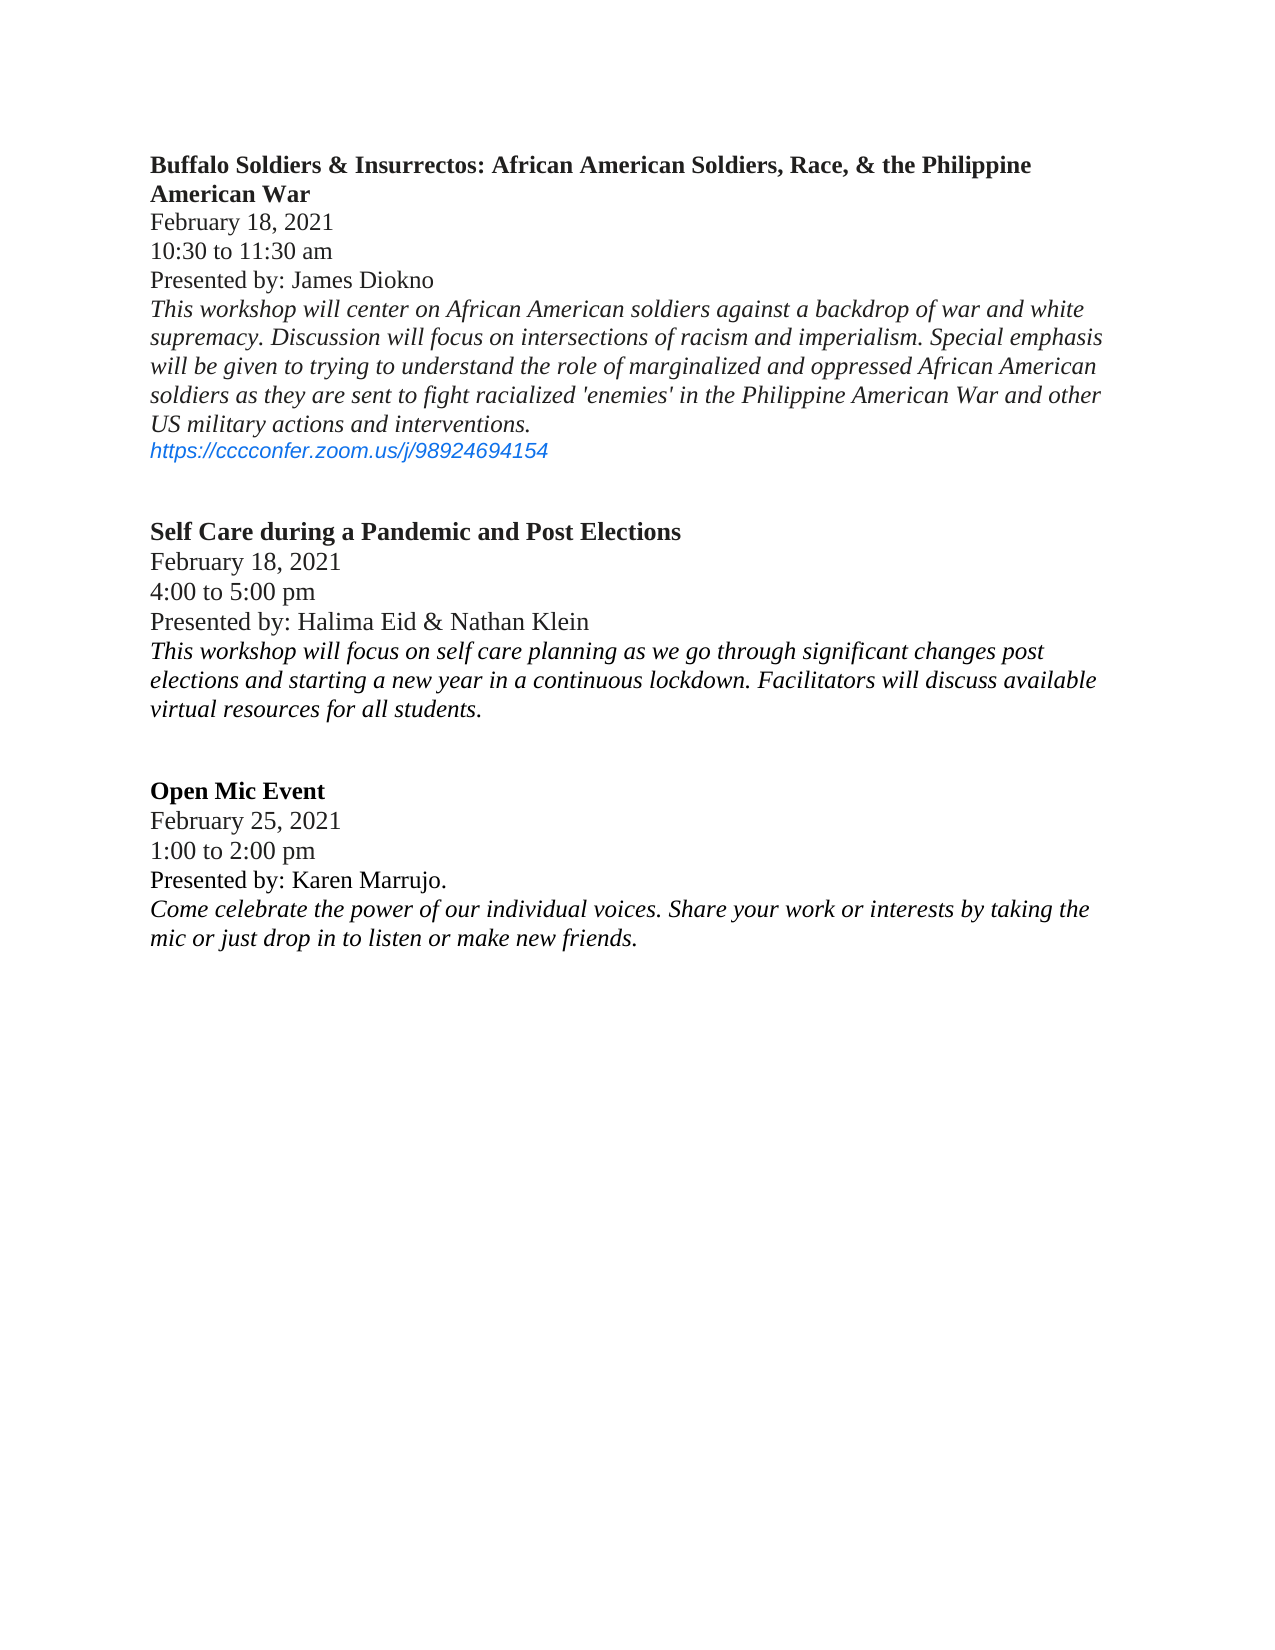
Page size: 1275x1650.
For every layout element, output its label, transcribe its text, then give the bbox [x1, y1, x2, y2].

text This workshop will focus on self care planning as we go through significant changes post elections and starting a new year in a continuous lockdown. Facilitators will discuss available virtual resources for all students. [150, 636, 1125, 723]
text 1:00 to 2:00 pm [150, 835, 1125, 865]
text Presented by: Halima Eid & Nathan Klein [150, 606, 1125, 636]
text February 25, 2021 [150, 805, 1125, 835]
text Self Care during a Pandemic and Post Elections [150, 516, 1125, 546]
text Presented by: Karen Marrujo. [150, 865, 1125, 894]
text https://cccconfer.zoom.us/j/98924694154 [150, 437, 1125, 463]
text 10:30 to 11:30 am [150, 236, 1125, 265]
text 4:00 to 5:00 pm [150, 576, 1125, 606]
text Buffalo Soldiers & Insurrectos: African American Soldiers, Race, & the Philippine American War [150, 150, 1125, 207]
text Open Mic Event [150, 776, 1125, 805]
text Come celebrate the power of our individual voices. Share your work or interests by taking the mic or just drop in to listen or make new friends. [150, 894, 1125, 951]
text February 18, 2021 [150, 546, 1125, 576]
text Presented by: James Diokno [150, 265, 1125, 294]
text This workshop will center on African American soldiers against a backdrop of war and white supremacy. Discussion will focus on intersections of racism and imperialism. Special emphasis will be given to trying to understand the role of marginalized and oppressed African American soldiers as they are sent to fight racialized 'enemies' in the Philippine American War and other US military actions and interventions. [150, 294, 1125, 437]
text February 18, 2021 [150, 207, 1125, 236]
